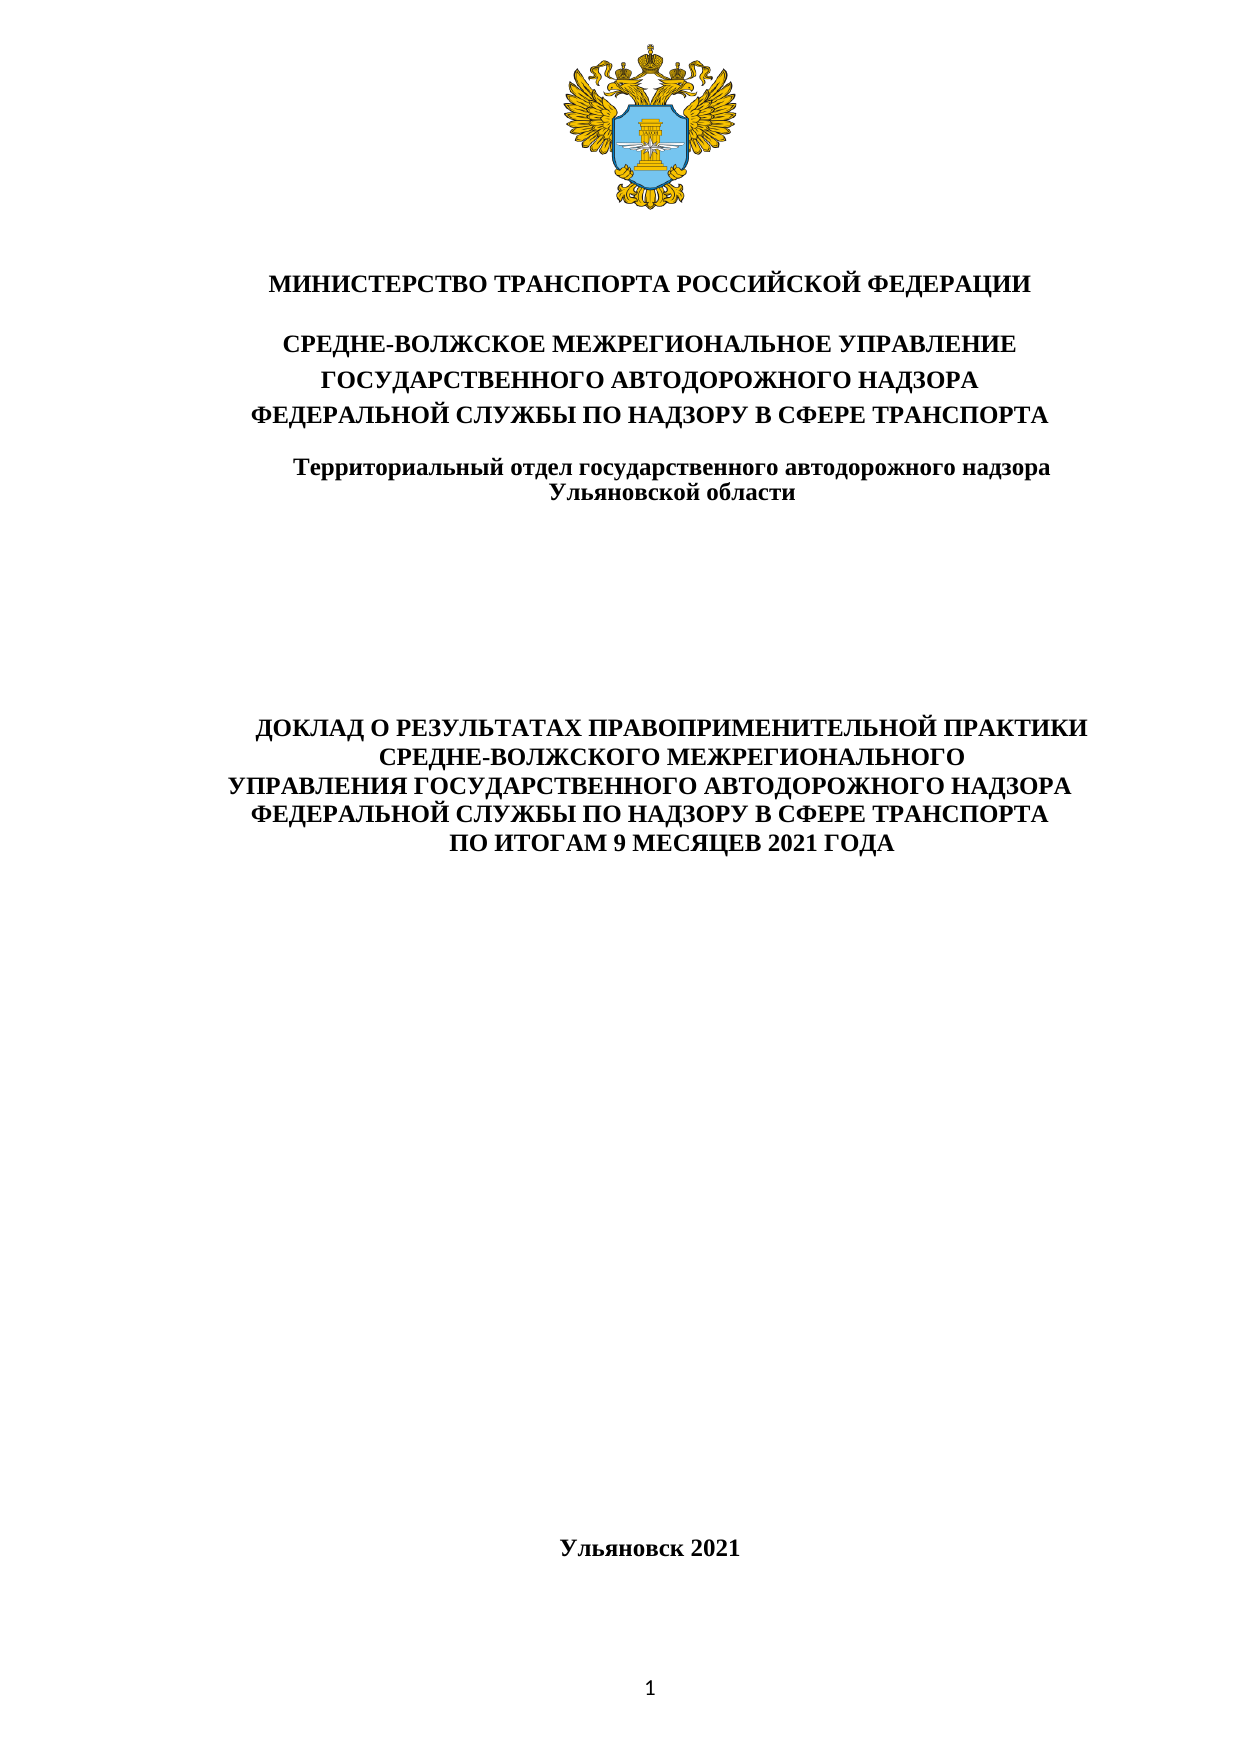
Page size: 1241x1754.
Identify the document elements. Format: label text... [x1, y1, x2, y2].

text МИНИСТЕРСТВО ТРАНСПОРТА РОССИЙСКОЙ ФЕДЕРАЦИИ [118, 264, 1181, 299]
text ФЕДЕРАЛЬНОЙ СЛУЖБЫ ПО НАДЗОРУ В СФЕРЕ ТРАНСПОРТА [118, 395, 1181, 431]
text ГОСУДАРСТВЕННОГО АВТОДОРОЖНОГО НАДЗОРА [118, 360, 1181, 395]
text Ульяновск 2021 [118, 1533, 1181, 1561]
text СРЕДНЕ-ВОЛЖСКОГО МЕЖРЕГИОНАЛЬНОГО [118, 742, 1181, 771]
text ПО ИТОГАМ 9 МЕСЯЦЕВ 2021 ГОДА [118, 828, 1181, 857]
text ДОКЛАД О РЕЗУЛЬТАТАХ ПРАВОПРИМЕНИТЕЛЬНОЙ ПРАКТИКИ [118, 713, 1181, 742]
text Территориальный отдел государственного автодорожного надзора [118, 456, 1181, 481]
text УПРАВЛЕНИЯ ГОСУДАРСТВЕННОГО АВТОДОРОЖНОГО НАДЗОРА [118, 771, 1181, 799]
text СРЕДНЕ-ВОЛЖСКОЕ МЕЖРЕГИОНАЛЬНОЕ УПРАВЛЕНИЕ [118, 324, 1181, 360]
picture [563, 44, 737, 210]
text ФЕДЕРАЛЬНОЙ СЛУЖБЫ ПО НАДЗОРУ В СФЕРЕ ТРАНСПОРТА [118, 799, 1181, 828]
text Ульяновской области [118, 481, 1181, 506]
